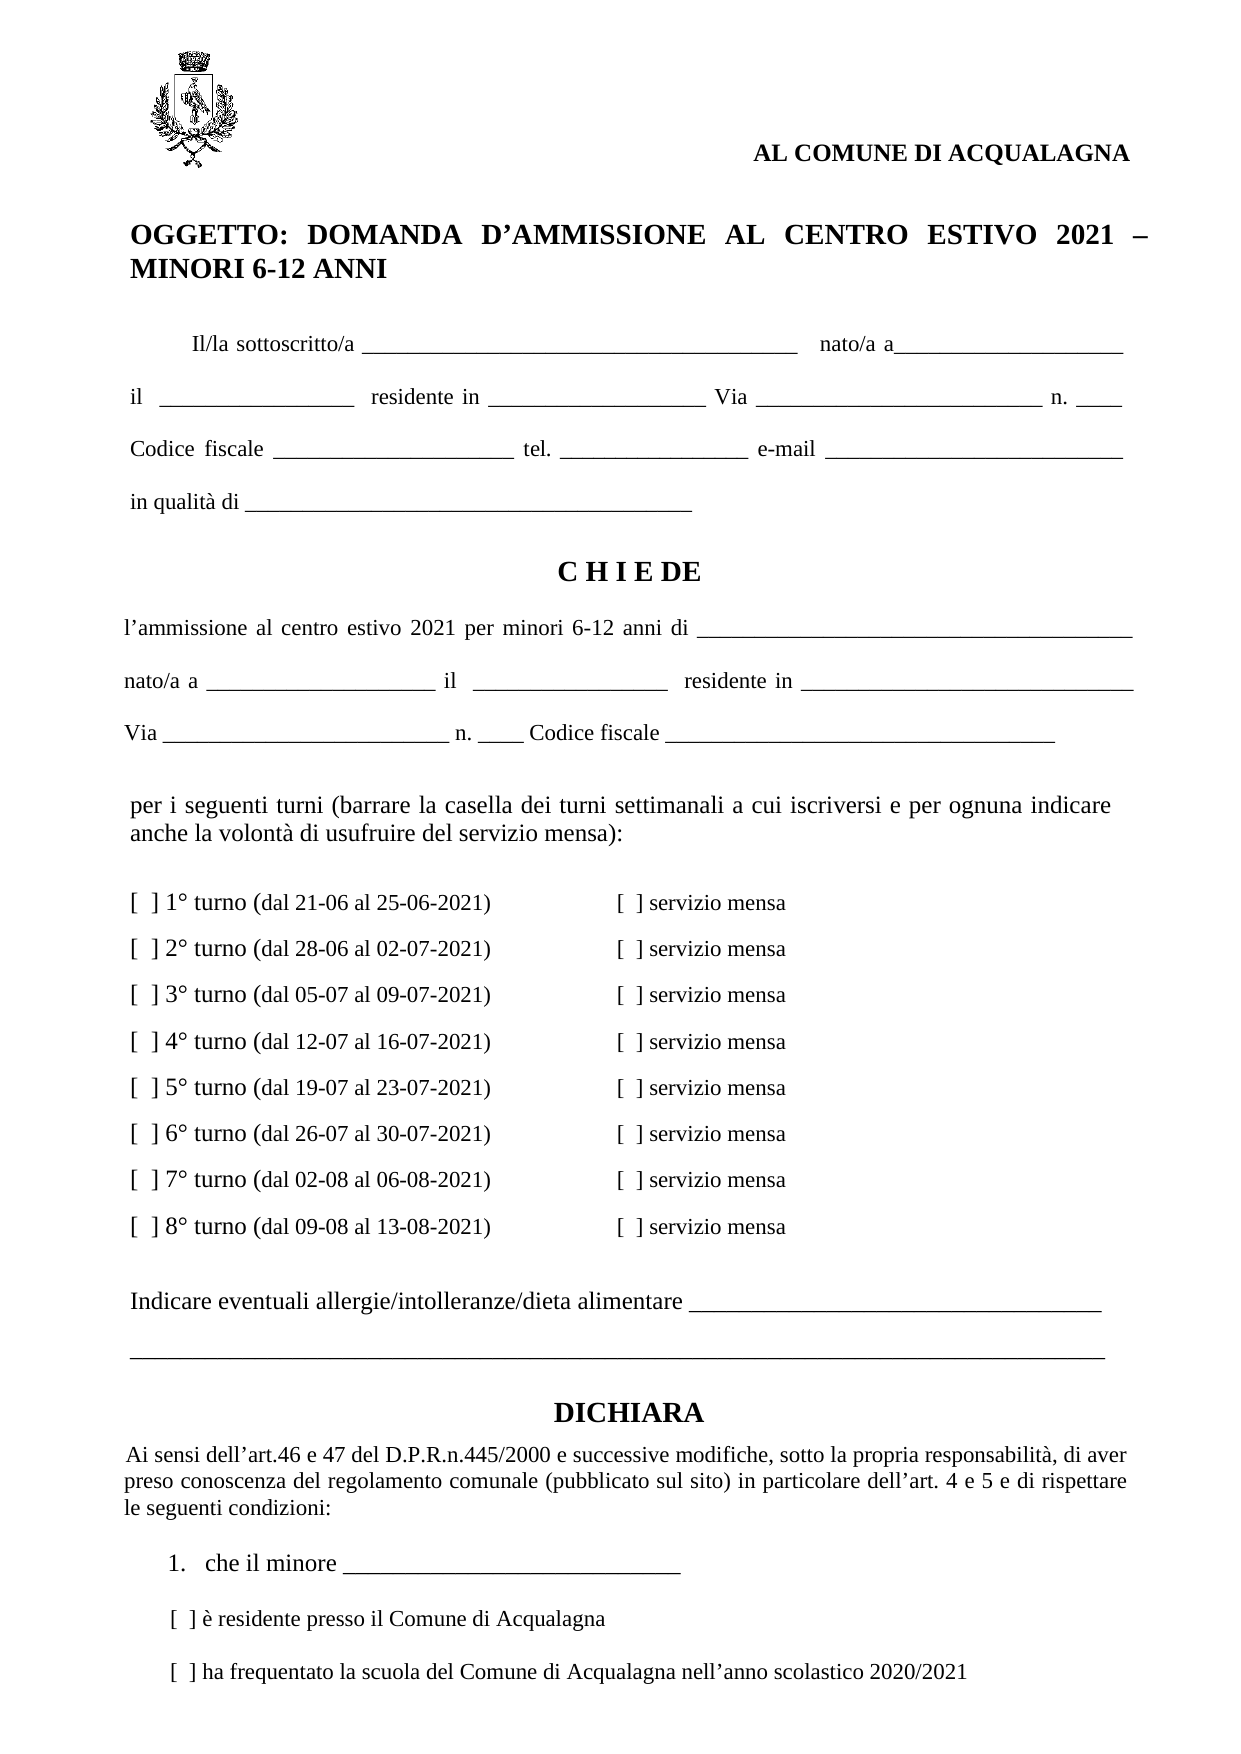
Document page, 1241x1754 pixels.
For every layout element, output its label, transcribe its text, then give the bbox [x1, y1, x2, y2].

text [ ] 1° turno (dal 21-06 al 25-06-2021) [ ] servizio mensa [130, 887, 1113, 916]
text [ ] 2° turno (dal 28-06 al 02-07-2021) [ ] servizio mensa [130, 933, 1113, 962]
text Indicare eventuali allergie/intolleranze/dieta alimentare _________________________________ [130, 1286, 1113, 1315]
text [ ] 7° turno (dal 02-08 al 06-08-2021) [ ] servizio mensa [130, 1164, 1113, 1193]
subtitle DICHIARA [124, 1395, 1134, 1428]
text Il/la sottoscritto/a ______________________________________ nato/a a____________________ il _________________ residente in ___________________ Via _________________________ n. ____ Codice fiscale _____________________ tel. _________________ e-mail __________________________ in qualità di _______________________________________ [130, 330, 1123, 514]
title AL COMUNE DI ACQUALAGNA [560, 138, 1130, 167]
text [ ] 3° turno (dal 05-07 al 09-07-2021) [ ] servizio mensa [130, 979, 1113, 1008]
text ______________________________________________________________________________ [130, 1333, 1113, 1361]
text [ ] è residente presso il Comune di Acqualagna [170, 1605, 1134, 1632]
text [ ] 5° turno (dal 19-07 al 23-07-2021) [ ] servizio mensa [130, 1072, 1113, 1101]
text Ai sensi dell’art.46 e 47 del D.P.R.n.445/2000 e successive modifiche, sotto la propria responsabilità, di aver preso conoscenza del regolamento comunale (pubblicato sul sito) in particolare dell’art. 4 e 5 e di rispettare le seguenti condizioni: [124, 1441, 1129, 1520]
picture [148, 50, 239, 166]
text [ ] 8° turno (dal 09-08 al 13-08-2021) [ ] servizio mensa [130, 1211, 1113, 1239]
text [ ] 6° turno (dal 26-07 al 30-07-2021) [ ] servizio mensa [130, 1118, 1113, 1147]
subtitle OGGETTO: DOMANDA D’AMMISSIONE AL CENTRO ESTIVO 2021 – MINORI 6-12 ANNI [130, 217, 1148, 284]
list che il minore ___________________________ [167, 1548, 1144, 1576]
text [ ] 4° turno (dal 12-07 al 16-07-2021) [ ] servizio mensa [130, 1026, 1113, 1054]
subtitle C H I E DE [124, 554, 1134, 588]
text per i seguenti turni (barrare la casella dei turni settimanali a cui iscriversi e per ognuna indicare anche la volontà di usufruire del servizio mensa): [130, 790, 1113, 847]
text l’ammissione al centro estivo 2021 per minori 6-12 anni di ______________________________________ nato/a a ____________________ il _________________ residente in _____________________________ Via _________________________ n. ____ Codice fiscale __________________________________ [124, 614, 1134, 746]
text [ ] ha frequentato la scuola del Comune di Acqualagna nell’anno scolastico 2020/2021 [170, 1658, 1134, 1684]
